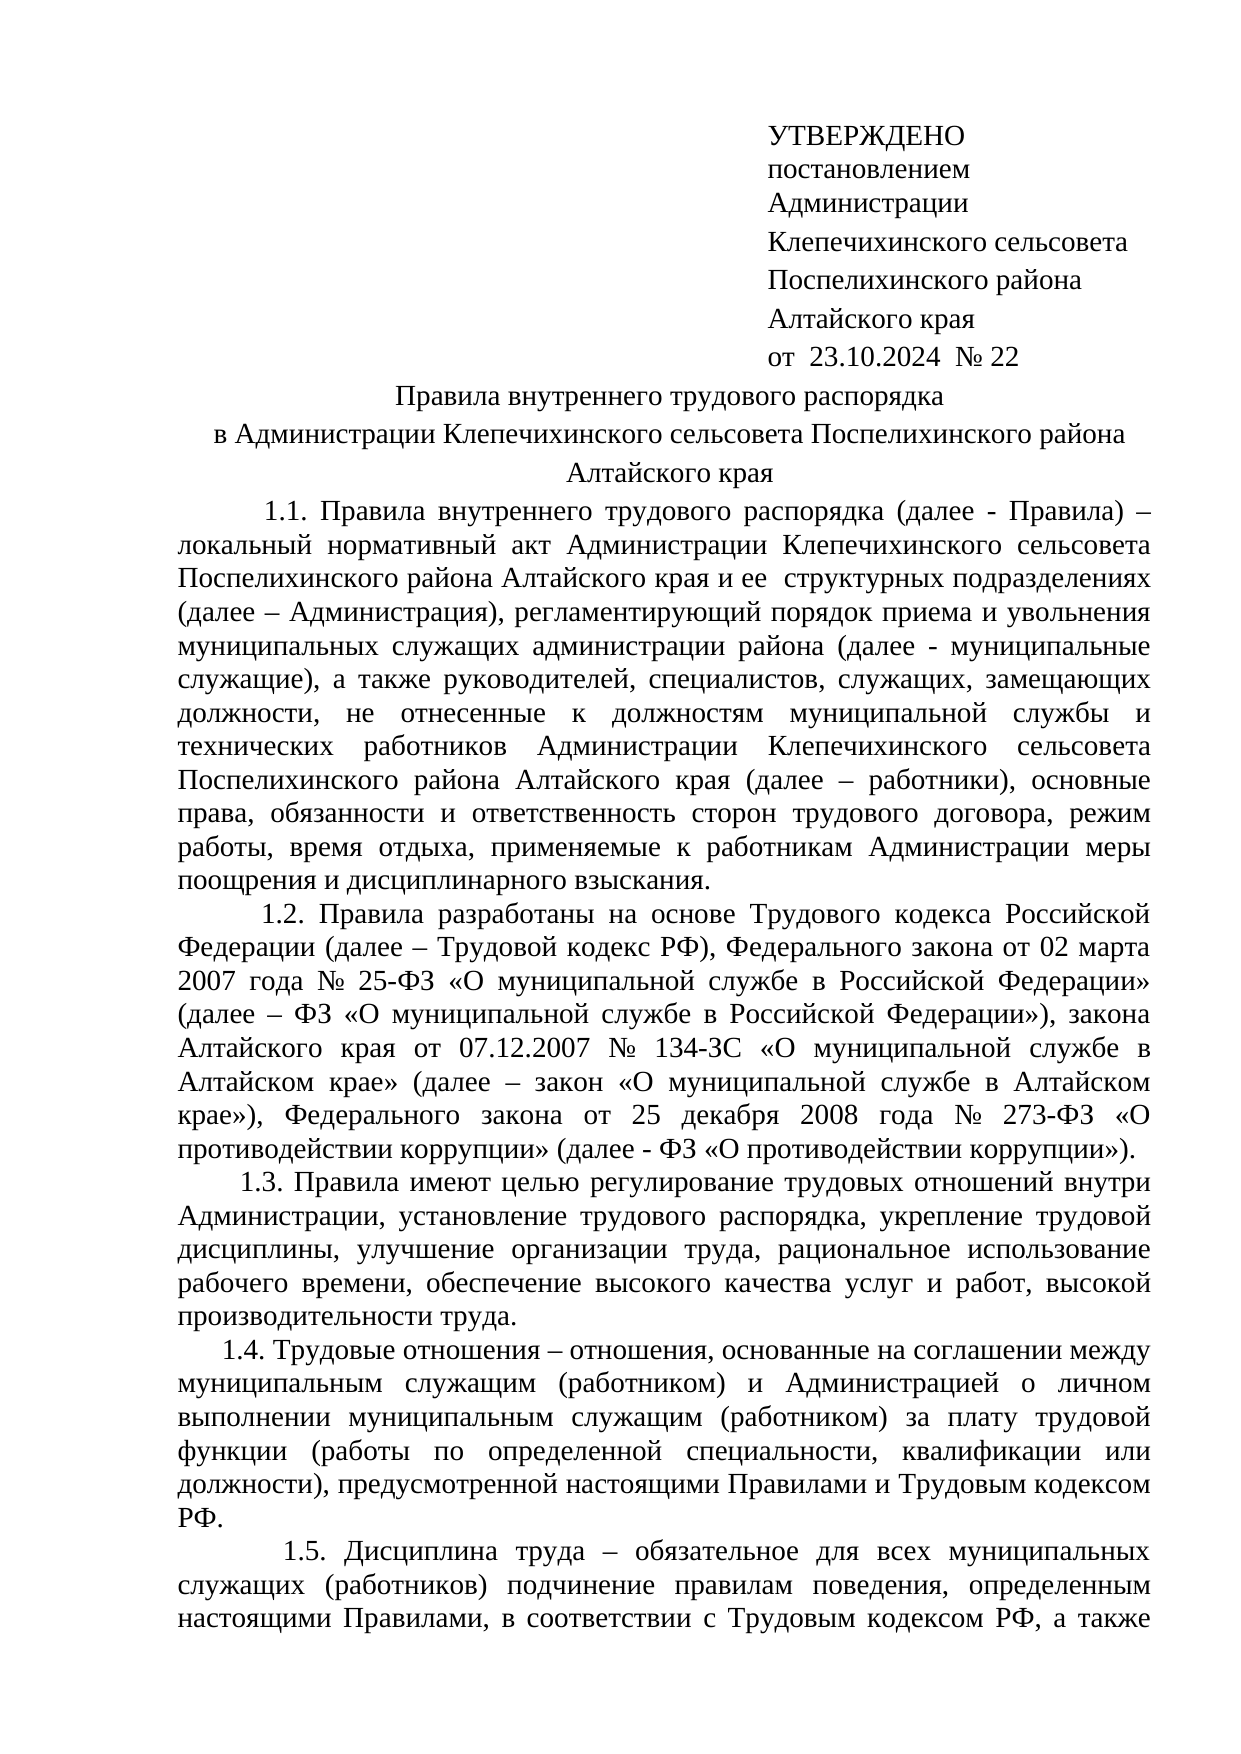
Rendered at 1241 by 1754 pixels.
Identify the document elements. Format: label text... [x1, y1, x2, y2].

subtitle УТВЕРЖДЕНО [693, 118, 1152, 152]
text от 23.10.2024 № 22 [767, 339, 1152, 373]
text 1.3. Правила имеют целью регулирование трудовых отношений внутри Администрации, установление трудового распорядка, укрепление трудовой дисциплины, улучшение организации труда, рациональное использование рабочего времени, обеспечение высокого качества услуг и работ, высокой производительности труда. [177, 1164, 1152, 1332]
text 1.4. Трудовые отношения – отношения, основанные на соглашении между муниципальным служащим (работником) и Администрацией о личном выполнении муниципальным служащим (работником) за плату трудовой функции (работы по определенной специальности, квалификации или должности), предусмотренной настоящими Правилами и Трудовым кодексом РФ. [177, 1332, 1152, 1533]
text 1.2. Правила разработаны на основе Трудового кодекса Российской Федерации (далее – Трудовой кодекс РФ), Федерального закона от 02 марта 2007 года № 25-ФЗ «О муниципальной службе в Российской Федерации» (далее – ФЗ «О муниципальной службе в Российской Федерации»), закона Алтайского края от 07.12.2007 № 134-ЗС «О муниципальной службе в Алтайском крае» (далее – закон «О муниципальной службе в Алтайском крае»), Федерального закона от 25 декабря 2008 года № 273-ФЗ «О противодействии коррупции» (далее - ФЗ «О противодействии коррупции»). [177, 896, 1152, 1164]
text Правила внутреннего трудового распорядка [177, 378, 1162, 411]
text 1.1. Правила внутреннего трудового распорядка (далее - Правила) – локальный нормативный акт Администрации Клепечихинского сельсовета Поспелихинского района Алтайского края и ее структурных подразделениях (далее – Администрация), регламентирующий порядок приема и увольнения муниципальных служащих администрации района (далее - муниципальные служащие), а также руководителей, специалистов, служащих, замещающих должности, не отнесенные к должностям муниципальной службы и технических работников Администрации Клепечихинского сельсовета Поспелихинского района Алтайского края (далее – работники), основные права, обязанности и ответственность сторон трудового договора, режим работы, время отдыха, применяемые к работникам Администрации меры поощрения и дисциплинарного взыскания. [177, 493, 1152, 896]
text в Администрации Клепечихинского сельсовета Поспелихинского района Алтайского края [177, 416, 1162, 488]
text Администрации Клепечихинского сельсовета Поспелихинского района Алтайского края [767, 185, 1152, 334]
subtitle постановлением [693, 152, 1152, 185]
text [177, 1533, 1152, 1634]
